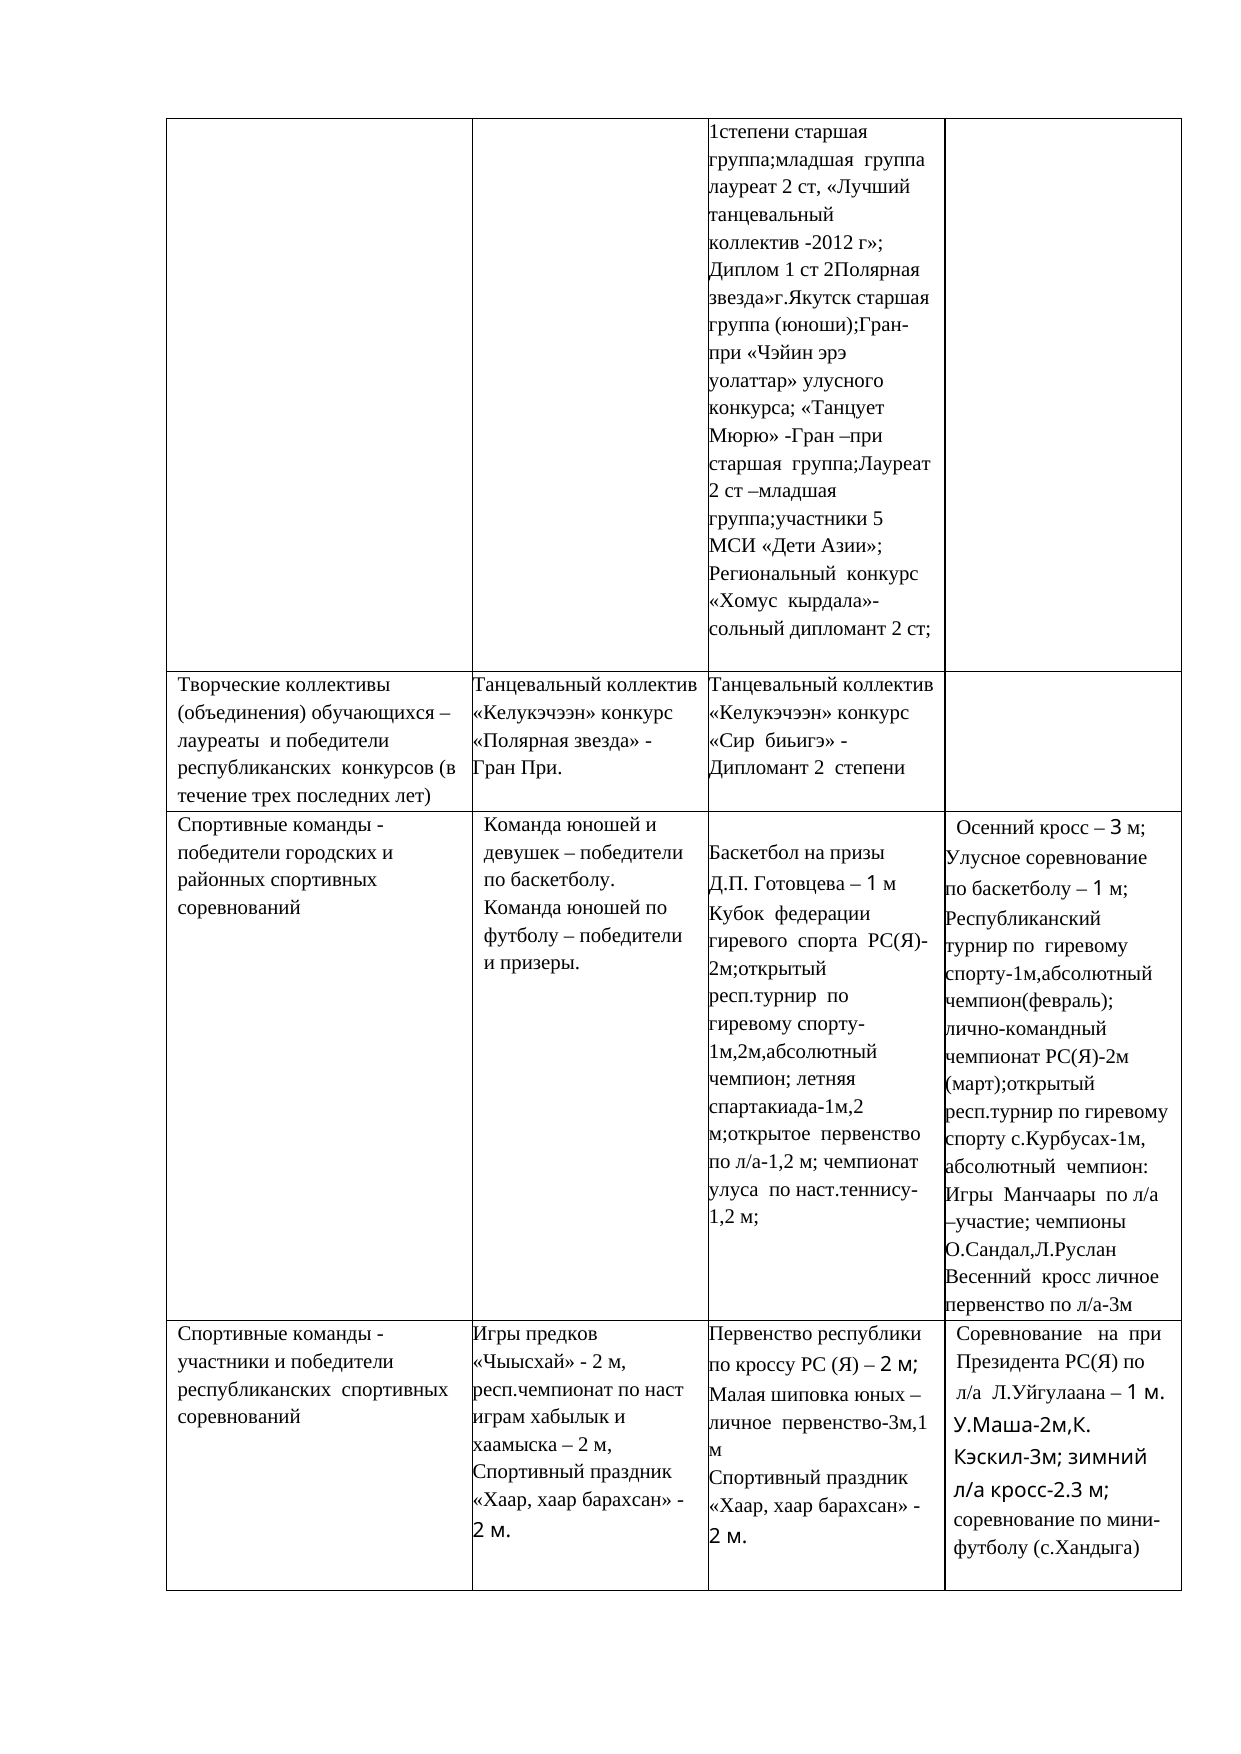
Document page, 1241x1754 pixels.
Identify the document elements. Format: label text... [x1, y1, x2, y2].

table_cell Творческие коллективы (объединения) обучающихся –лауреаты и победители республиканских конкурсов (в течение трех последних лет) [167, 672, 472, 811]
table_cell Танцевальный коллектив «Келукэчээн» конкурс «Полярная звезда» - Гран При. [473, 672, 708, 811]
table_cell Спортивные команды - победители городских и районных спортивных соревнований [167, 812, 472, 1320]
table_cell Команда юношей и девушек – победители по баскетболу. Команда юношей по футболу – победители и призеры. [473, 812, 708, 1320]
table_cell Баскетбол на призы Д.П. Готовцева – 1 м Кубок федерации гиревого спорта РС(Я)-2м;открытый респ.турнир по гиревому спорту-1м,2м,абсолютный чемпион; летняя спартакиада-1м,2 м;открытое первенство по л/а-1,2 м; чемпионат улуса по наст.теннису-1,2 м; [709, 812, 944, 1320]
table_cell Игры предков «Чыысхай» - 2 м, респ.чемпионат по наст играм хабылык и хаамыска – 2 м, Спортивный праздник «Хаар, хаар барахсан» - 2 м. [473, 1321, 708, 1590]
table_cell Соревнование на при Президента РС(Я) по л/а Л.Уйгулаана – 1 м. У.Маша-2м,К. Кэскил-3м; зимний л/а кросс-2.3 м; соревнование по мини- футболу (с.Хандыга) [946, 1321, 1181, 1590]
table_cell [946, 672, 1181, 811]
table_cell Первенство республики по кроссу РС (Я) – 2 м; Малая шиповка юных – личное первенство-3м,1 м Спортивный праздник «Хаар, хаар барахсан» - 2 м. [709, 1321, 944, 1590]
table_cell Осенний кросс – 3 м; Улусное соревнование по баскетболу – 1 м; Республиканский турнир по гиревому спорту-1м,абсолютный чемпион(февраль); лично-командный чемпионат РС(Я)-2м (март);открытый респ.турнир по гиревому спорту с.Курбусах-1м, абсолютный чемпион: Игры Манчаары по л/а –участие; чемпионы О.Сандал,Л.Руслан Весенний кросс личное первенство по л/а-3м [946, 812, 1181, 1320]
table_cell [167, 119, 472, 671]
table_cell Танцевальный коллектив «Келукэчээн» конкурс «Сир биьигэ» - Дипломант 2 степени [709, 672, 944, 811]
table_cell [473, 119, 708, 671]
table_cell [946, 119, 1181, 671]
table_cell Спортивные команды - участники и победители республиканских спортивных соревнований [167, 1321, 472, 1590]
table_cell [709, 119, 944, 671]
